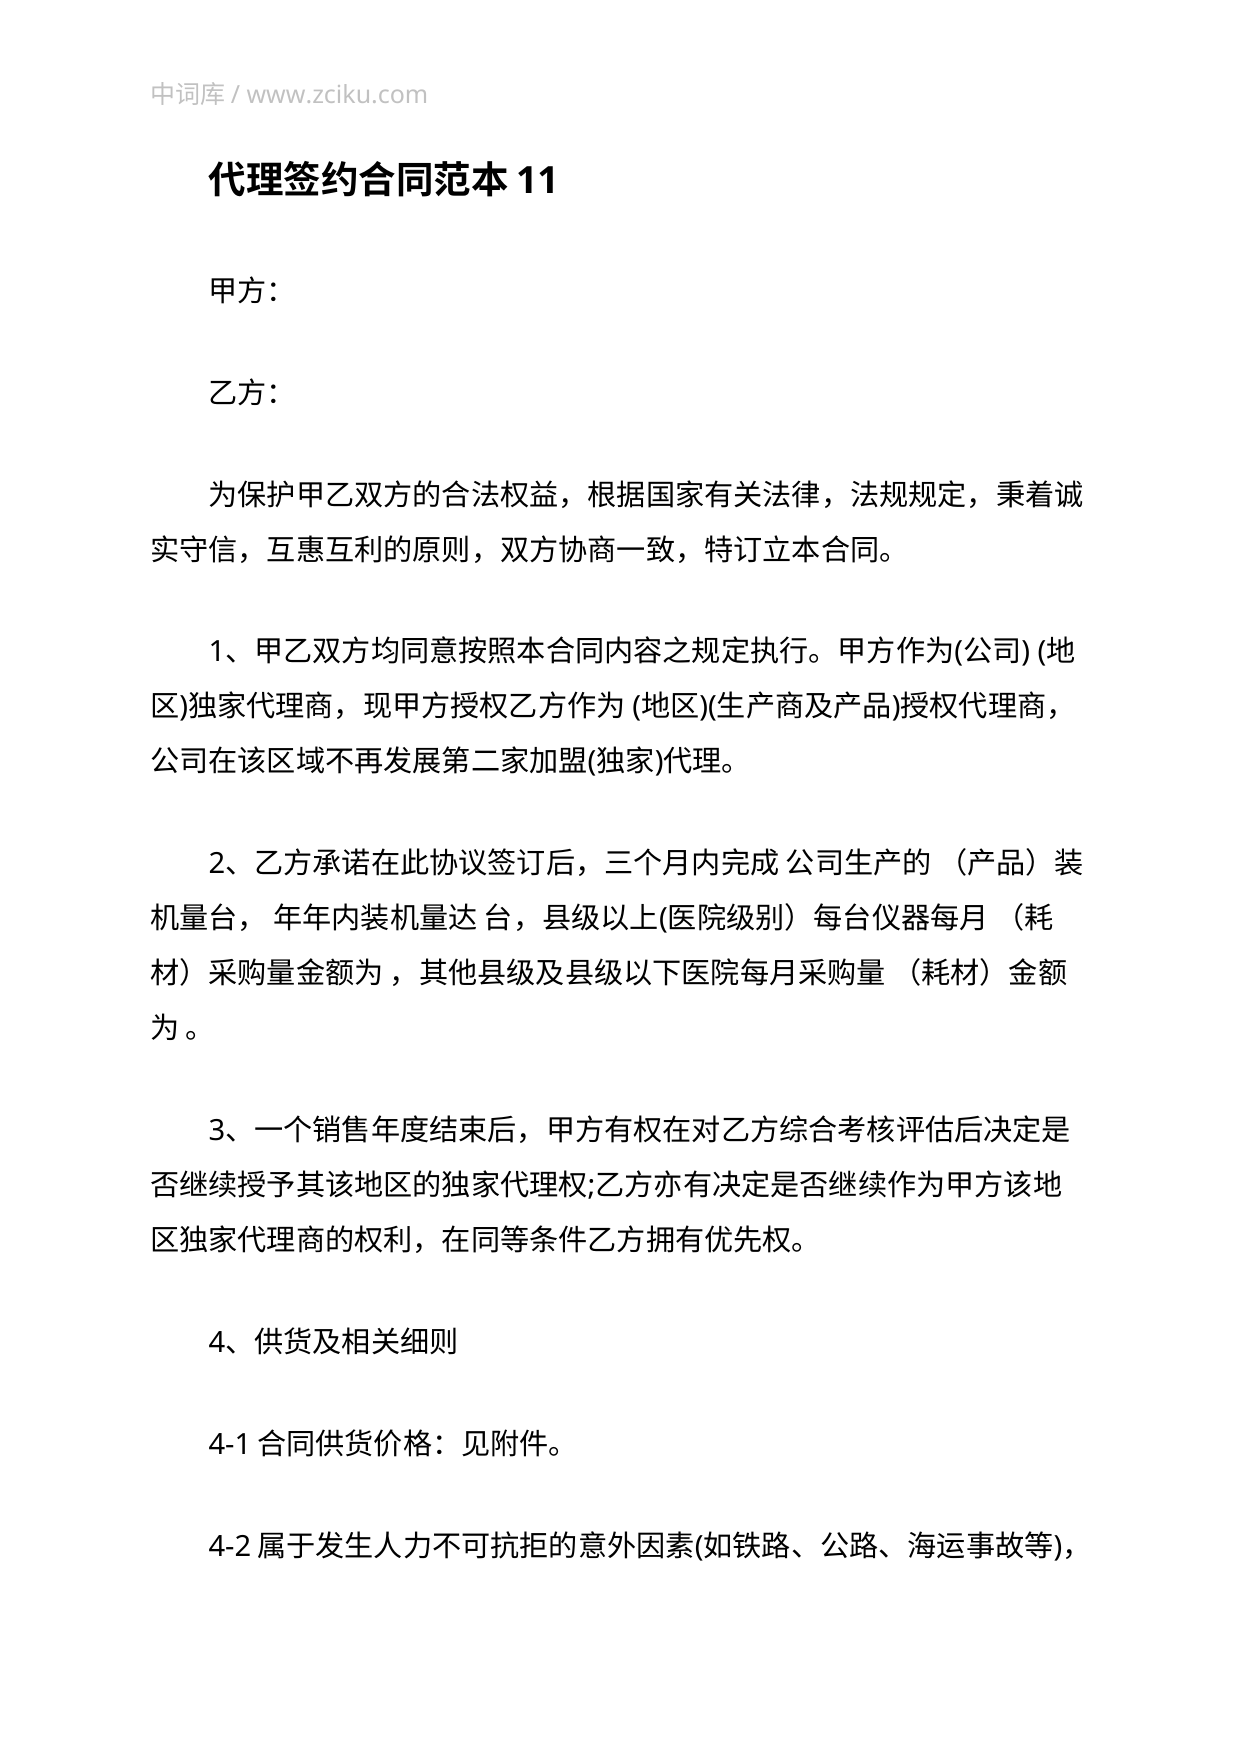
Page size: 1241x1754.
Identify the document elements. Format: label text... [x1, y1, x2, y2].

text 甲方： [150, 268, 1090, 310]
text 4-1合同供货价格：见附件。 [150, 1420, 1090, 1463]
text 代理签约合同范本11 [150, 150, 1090, 204]
text 1、甲乙双方均同意按照本合同内容之规定执行。甲方作为(公司) (地区)独家代理商，现甲方授权乙方作为 (地区)(生产商及产品)授权代理商，公司在该区域不再发展第二家加盟(独家)代理。 [150, 628, 1090, 780]
text 4、供货及相关细则 [150, 1318, 1090, 1361]
text 为保护甲乙双方的合法权益，根据国家有关法律，法规规定，秉着诚实守信，互惠互利的原则，双方协商一致，特订立本合同。 [150, 471, 1090, 568]
text 3、一个销售年度结束后，甲方有权在对乙方综合考核评估后决定是否继续授予其该地区的独家代理权;乙方亦有决定是否继续作为甲方该地区独家代理商的权利，在同等条件乙方拥有优先权。 [150, 1106, 1090, 1259]
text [150, 1522, 1090, 1564]
text 乙方： [150, 369, 1090, 412]
text 2、乙方承诺在此协议签订后，三个月内完成 公司生产的 （产品）装机量台， 年年内装机量达 台，县级以上(医院级别）每台仪器每月 （耗材）采购量金额为 ，其他县级及县级以下医院每月采购量 （耗材）金额为 。 [150, 840, 1090, 1047]
